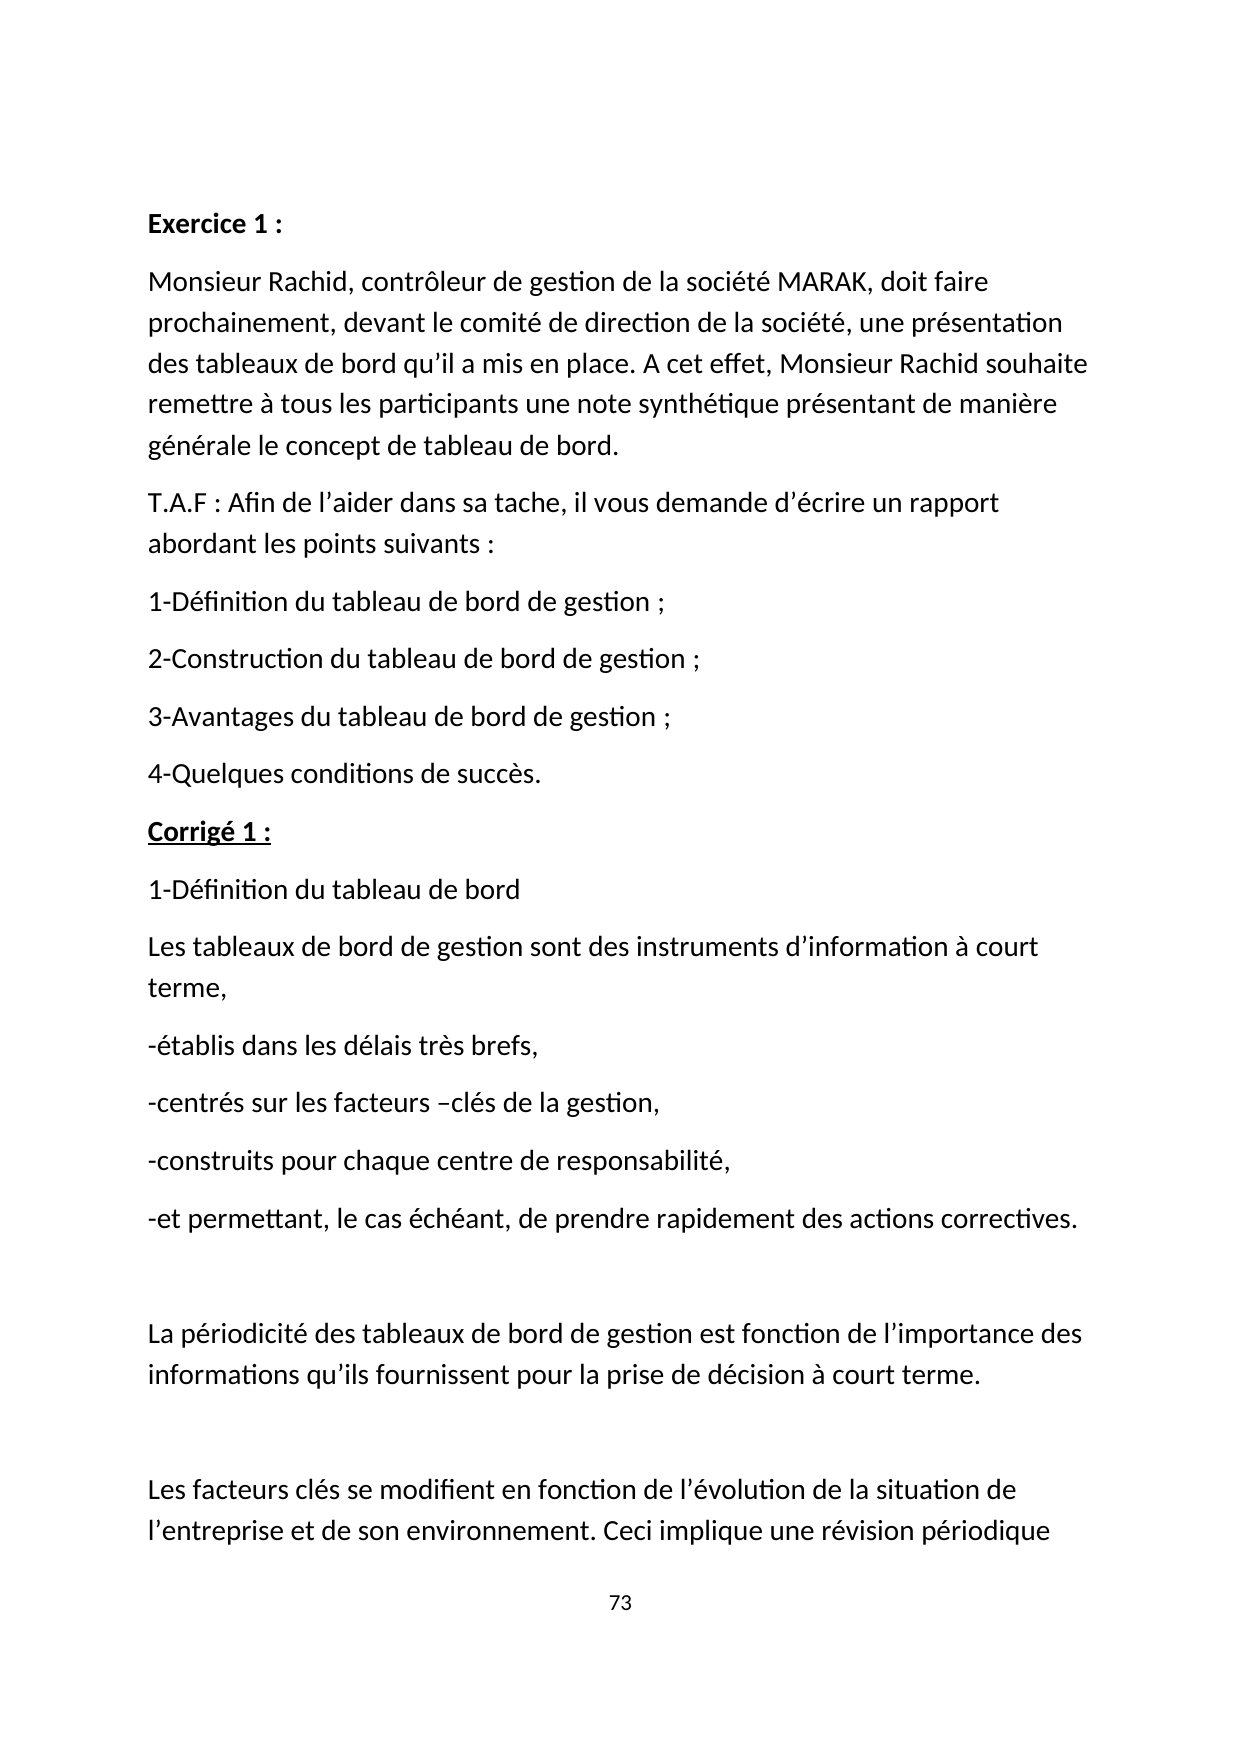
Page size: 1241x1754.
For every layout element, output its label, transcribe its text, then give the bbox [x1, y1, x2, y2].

text 4-Quelques conditions de succès. [148, 756, 1093, 791]
text 1-Définition du tableau de bord de gestion ; [148, 583, 1093, 618]
text 1-Définition du tableau de bord [148, 871, 1093, 906]
text -établis dans les délais très brefs, [148, 1027, 1093, 1062]
text Exercice 1 : [148, 205, 1093, 241]
text La périodicité des tableaux de bord de gestion est fonction de l’importance des informations qu’ils fournissent pour la prise de décision à court terme. [148, 1315, 1093, 1391]
text -et permettant, le cas échéant, de prendre rapidement des actions correctives. [148, 1200, 1093, 1235]
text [148, 1471, 1093, 1548]
text Corrigé 1 : [148, 813, 1093, 849]
text T.A.F : Afin de l’aider dans sa tache, il vous demande d’écrire un rapport abordant les points suivants : [148, 484, 1093, 561]
text -centrés sur les facteurs –clés de la gestion, [148, 1084, 1093, 1120]
text 3-Avantages du tableau de bord de gestion ; [148, 698, 1093, 733]
text Monsieur Rachid, contrôleur de gestion de la société MARAK, doit faire prochainement, devant le comité de direction de la société, une présentation des tableaux de bord qu’il a mis en place. A cet effet, Monsieur Rachid souhaite remettre à tous les participants une note synthétique présentant de manière générale le concept de tableau de bord. [148, 263, 1093, 462]
text Les tableaux de bord de gestion sont des instruments d’information à court terme, [148, 928, 1093, 1005]
text -construits pour chaque centre de responsabilité, [148, 1142, 1093, 1178]
text 2-Construction du tableau de bord de gestion ; [148, 640, 1093, 676]
